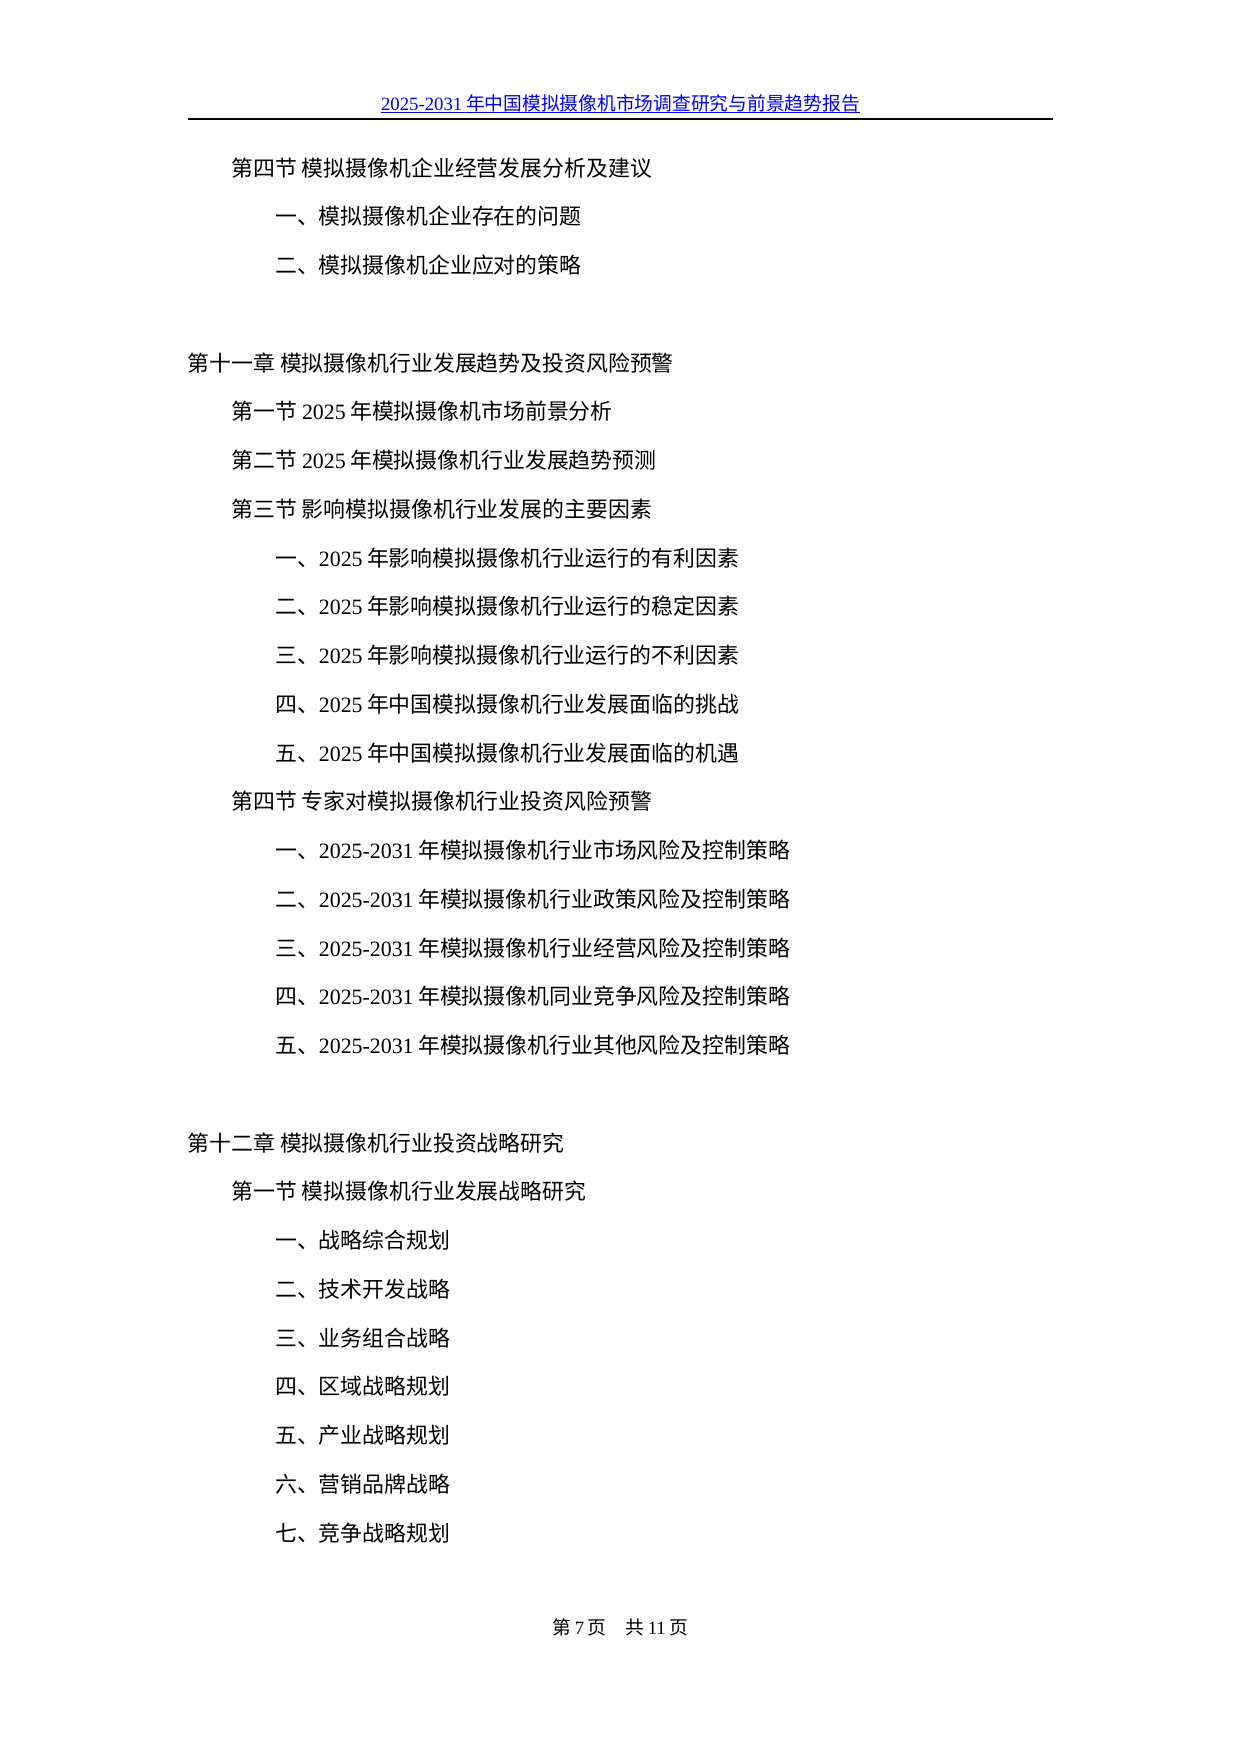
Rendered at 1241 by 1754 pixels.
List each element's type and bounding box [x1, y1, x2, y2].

text [187, 150, 1053, 1548]
